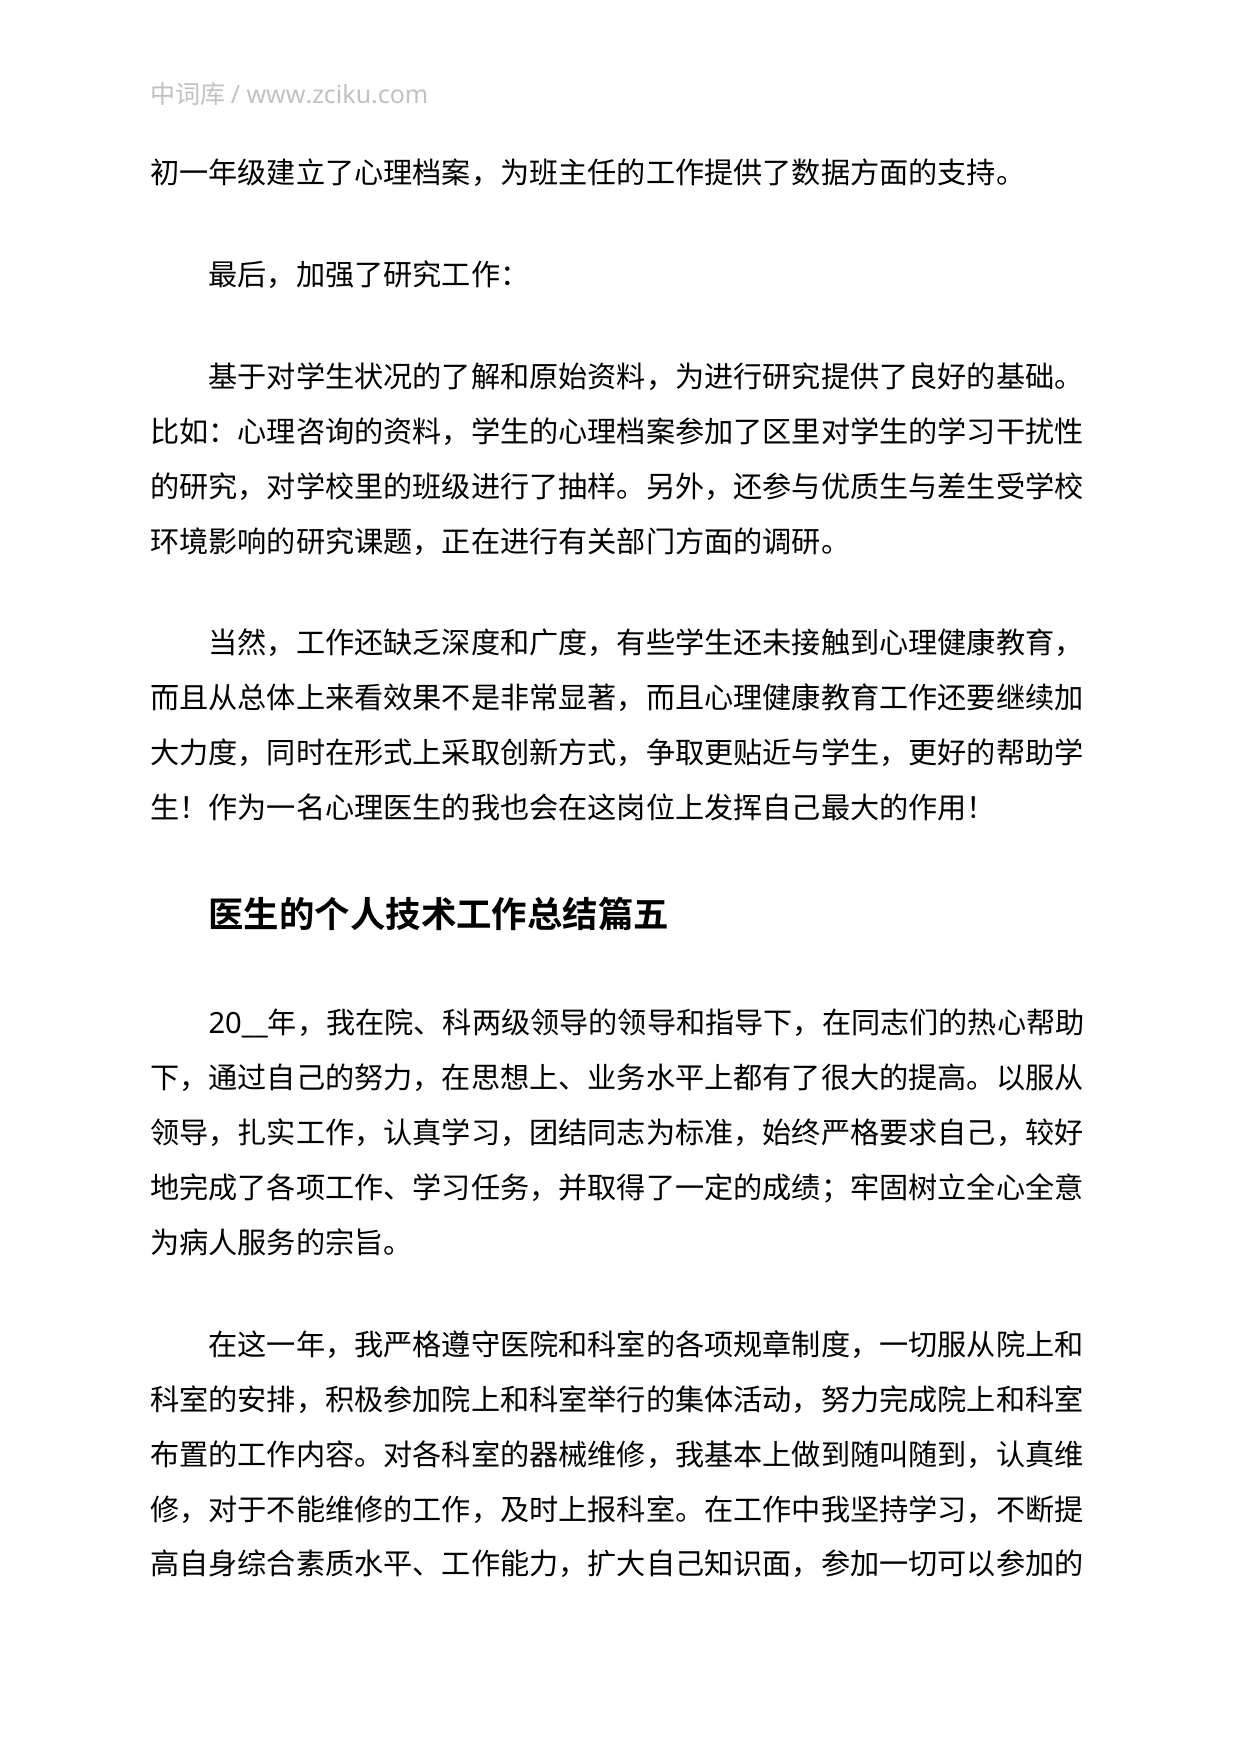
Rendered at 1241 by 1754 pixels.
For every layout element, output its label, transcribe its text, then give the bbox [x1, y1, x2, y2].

text 最后，加强了研究工作： [150, 252, 1090, 294]
text 20__年，我在院、科两级领导的领导和指导下，在同志们的热心帮助下，通过自己的努力，在思想上、业务水平上都有了很大的提高。以服从领导，扎实工作，认真学习，团结同志为标准，始终严格要求自己，较好地完成了各项工作、学习任务，并取得了一定的成绩；牢固树立全心全意为病人服务的宗旨。 [150, 1000, 1090, 1262]
text 医生的个人技术工作总结篇五 [150, 886, 1090, 938]
text 当然，工作还缺乏深度和广度，有些学生还未接触到心理健康教育，而且从总体上来看效果不是非常显著，而且心理健康教育工作还要继续加大力度，同时在形式上采取创新方式，争取更贴近与学生，更好的帮助学生！作为一名心理医生的我也会在这岗位上发挥自己最大的作用！ [150, 620, 1090, 827]
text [150, 1321, 1090, 1583]
text 基于对学生状况的了解和原始资料，为进行研究提供了良好的基础。比如：心理咨询的资料，学生的心理档案参加了区里对学生的学习干扰性的研究，对学校里的班级进行了抽样。另外，还参与优质生与差生受学校环境影响的研究课题，正在进行有关部门方面的调研。 [150, 353, 1090, 561]
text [150, 150, 1090, 192]
